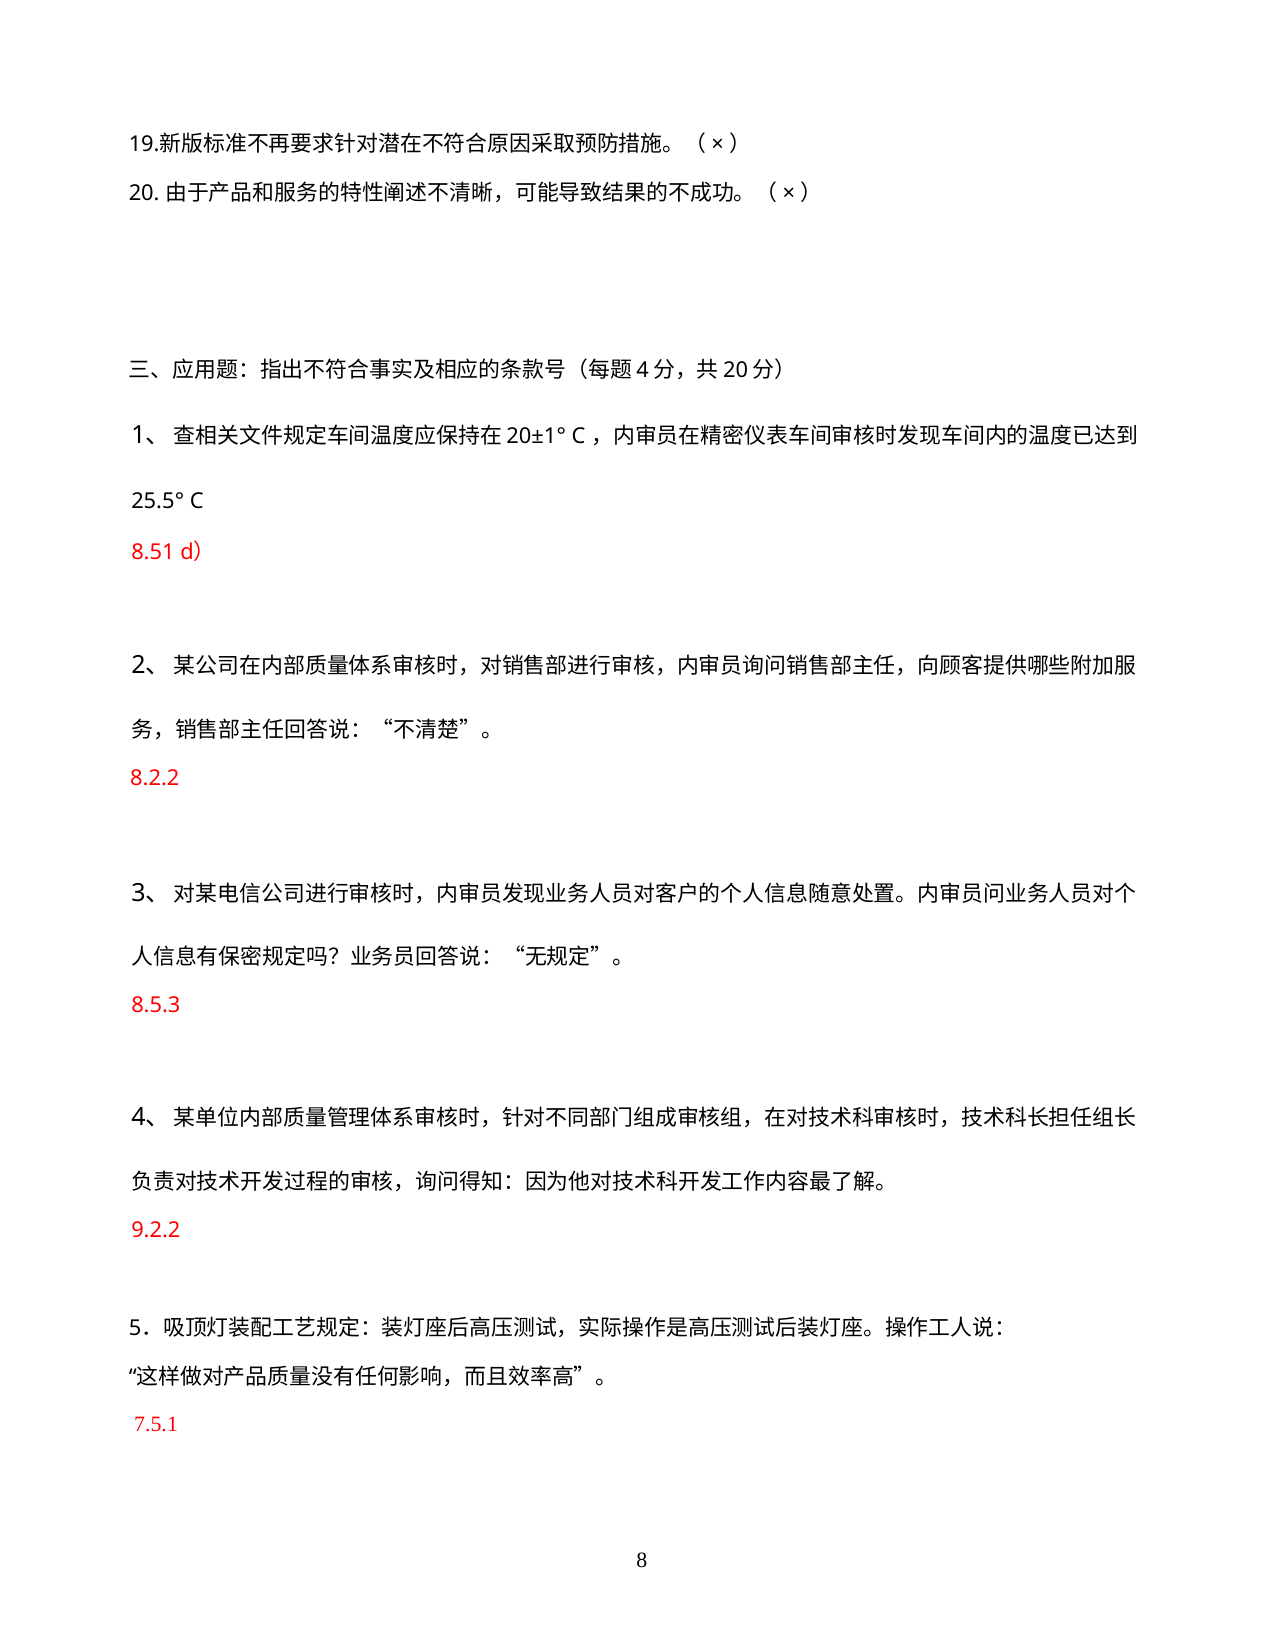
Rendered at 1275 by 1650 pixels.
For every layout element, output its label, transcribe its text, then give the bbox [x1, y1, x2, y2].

list 某单位内部质量管理体系审核时，针对不同部门组成审核组，在对技术科审核时，技术科长担任组长负责对技术开发过程的审核，询问得知：因为他对技术科开发工作内容最了解。 [131, 1082, 1142, 1196]
text 9.2.2 [131, 1213, 1142, 1245]
text 20. 由于产品和服务的特性阐述不清晰，可能导致结果的不成功。（ × ） [128, 174, 1142, 207]
text 5．吸顶灯装配工艺规定：装灯座后高压测试，实际操作是高压测试后装灯座。操作工人说： [128, 1310, 1142, 1342]
text “这样做对产品质量没有任何影响，而且效率高”。 [128, 1358, 1142, 1391]
list 查相关文件规定车间温度应保持在20±1° C ，内审员在精密仪表车间审核时发现车间内的温度已达到25.5° C [131, 400, 1142, 517]
text 三、应用题：指出不符合事实及相应的条款号（每题4分，共20分） [128, 352, 1142, 384]
text 19.新版标准不再要求针对潜在不符合原因采取预防措施。（ × ） [128, 126, 1142, 158]
text 7.5.1 [128, 1407, 1142, 1440]
text 8.5.3 [131, 987, 1142, 1020]
text 8.2.2 [130, 761, 1142, 793]
list 对某电信公司进行审核时，内审员发现业务人员对客户的个人信息随意处置。内审员问业务人员对个人信息有保密规定吗？业务员回答说：“无规定”。 [131, 858, 1142, 971]
list 某公司在内部质量体系审核时，对销售部进行审核，内审员询问销售部主任，向顾客提供哪些附加服务，销售部主任回答说：“不清楚”。 [131, 630, 1142, 744]
text 8.51 d） [131, 534, 1142, 566]
